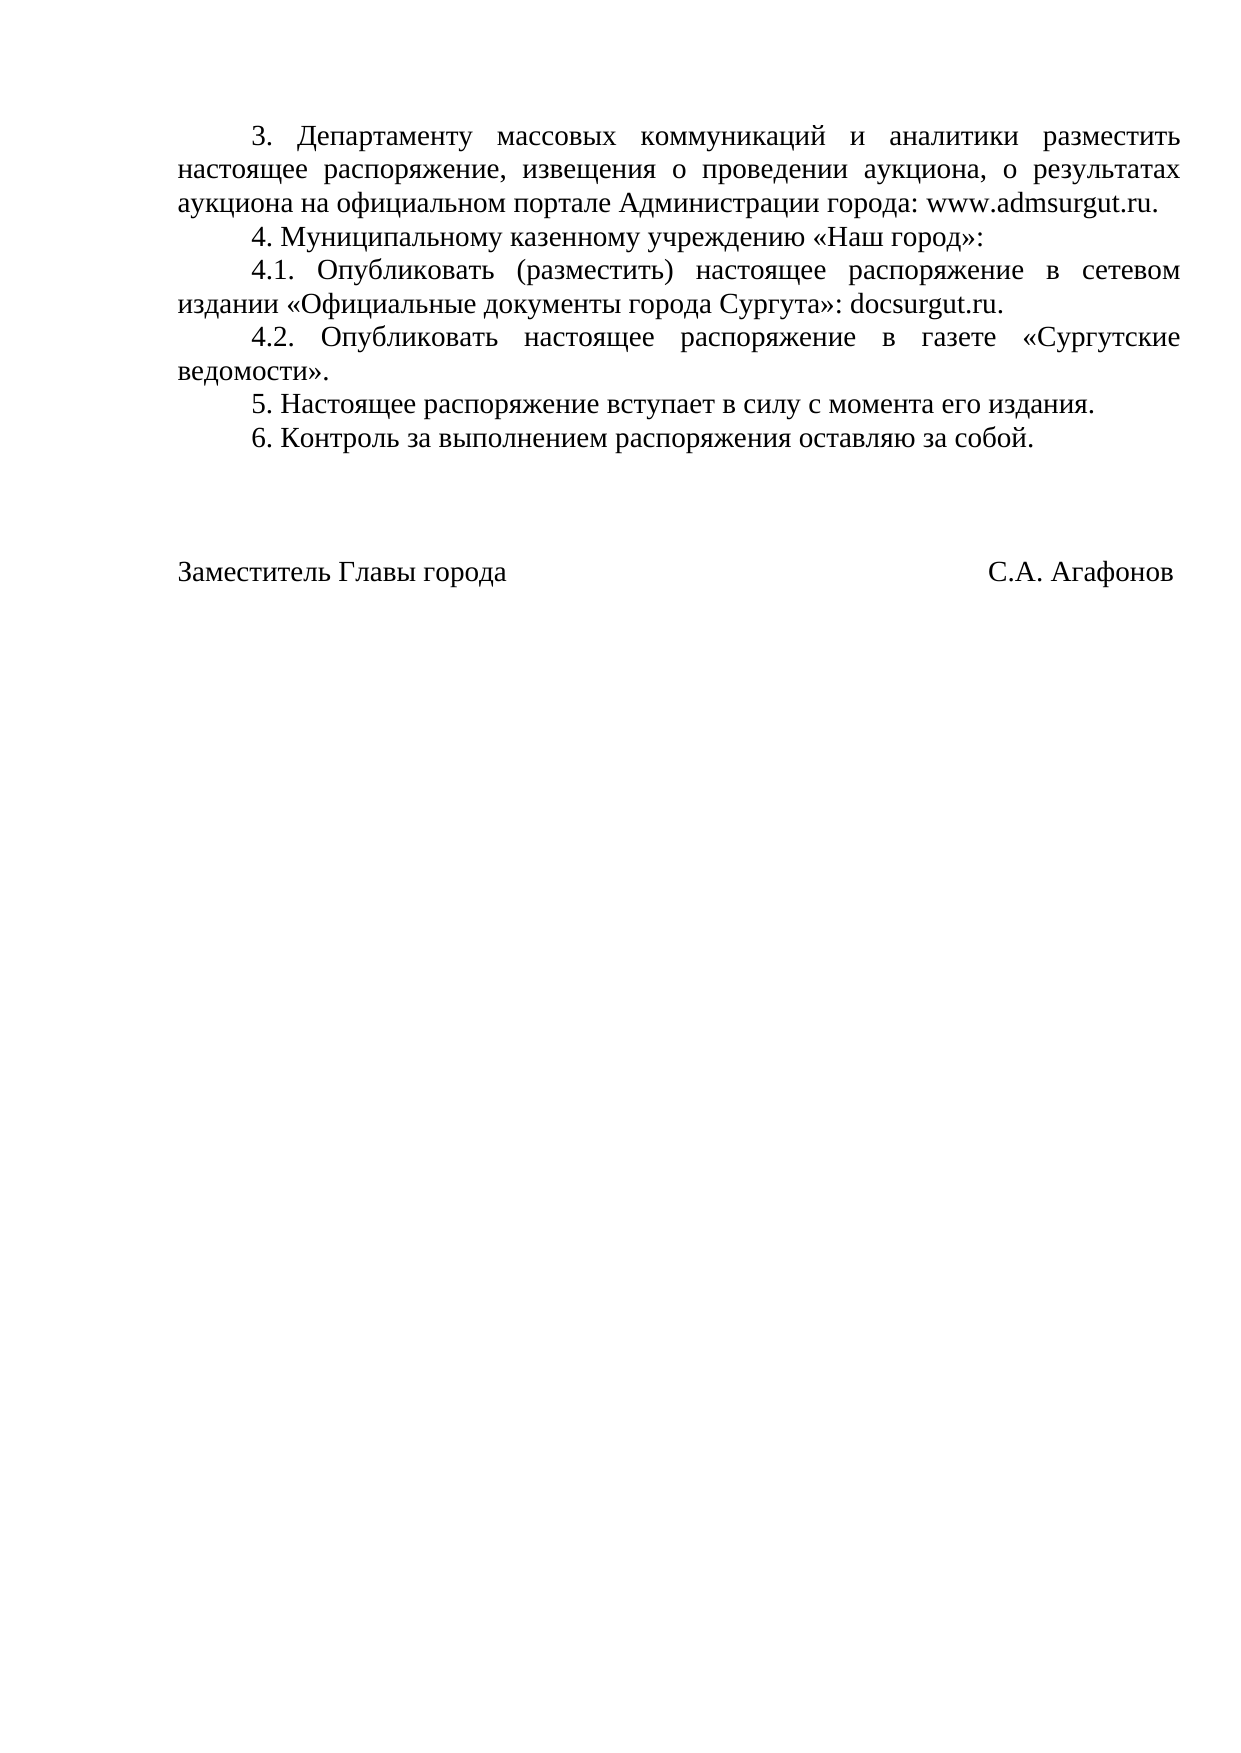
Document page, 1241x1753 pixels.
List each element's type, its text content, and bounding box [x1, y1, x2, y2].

text 4.1. Опубликовать (разместить) настоящее распоряжение в сетевом издании «Официальные документы города Сургута»: docsurgut.ru. [177, 252, 1181, 319]
text 4. Муниципальному казенному учреждению «Наш город»: [177, 219, 1181, 252]
text 4.2. Опубликовать настоящее распоряжение в газете «Сургутские ведомости». [177, 319, 1181, 386]
text 3. Департаменту массовых коммуникаций и аналитики разместить настоящее распоряжение, извещения о проведении аукциона, о результатах аукциона на официальном портале Администрации города: www.admsurgut.ru. [177, 118, 1181, 219]
text Заместитель Главы города С.А. Агафонов [177, 554, 1181, 588]
text 6. Контроль за выполнением распоряжения оставляю за собой. [177, 420, 1181, 453]
text 5. Настоящее распоряжение вступает в силу с момента его издания. [177, 386, 1181, 420]
